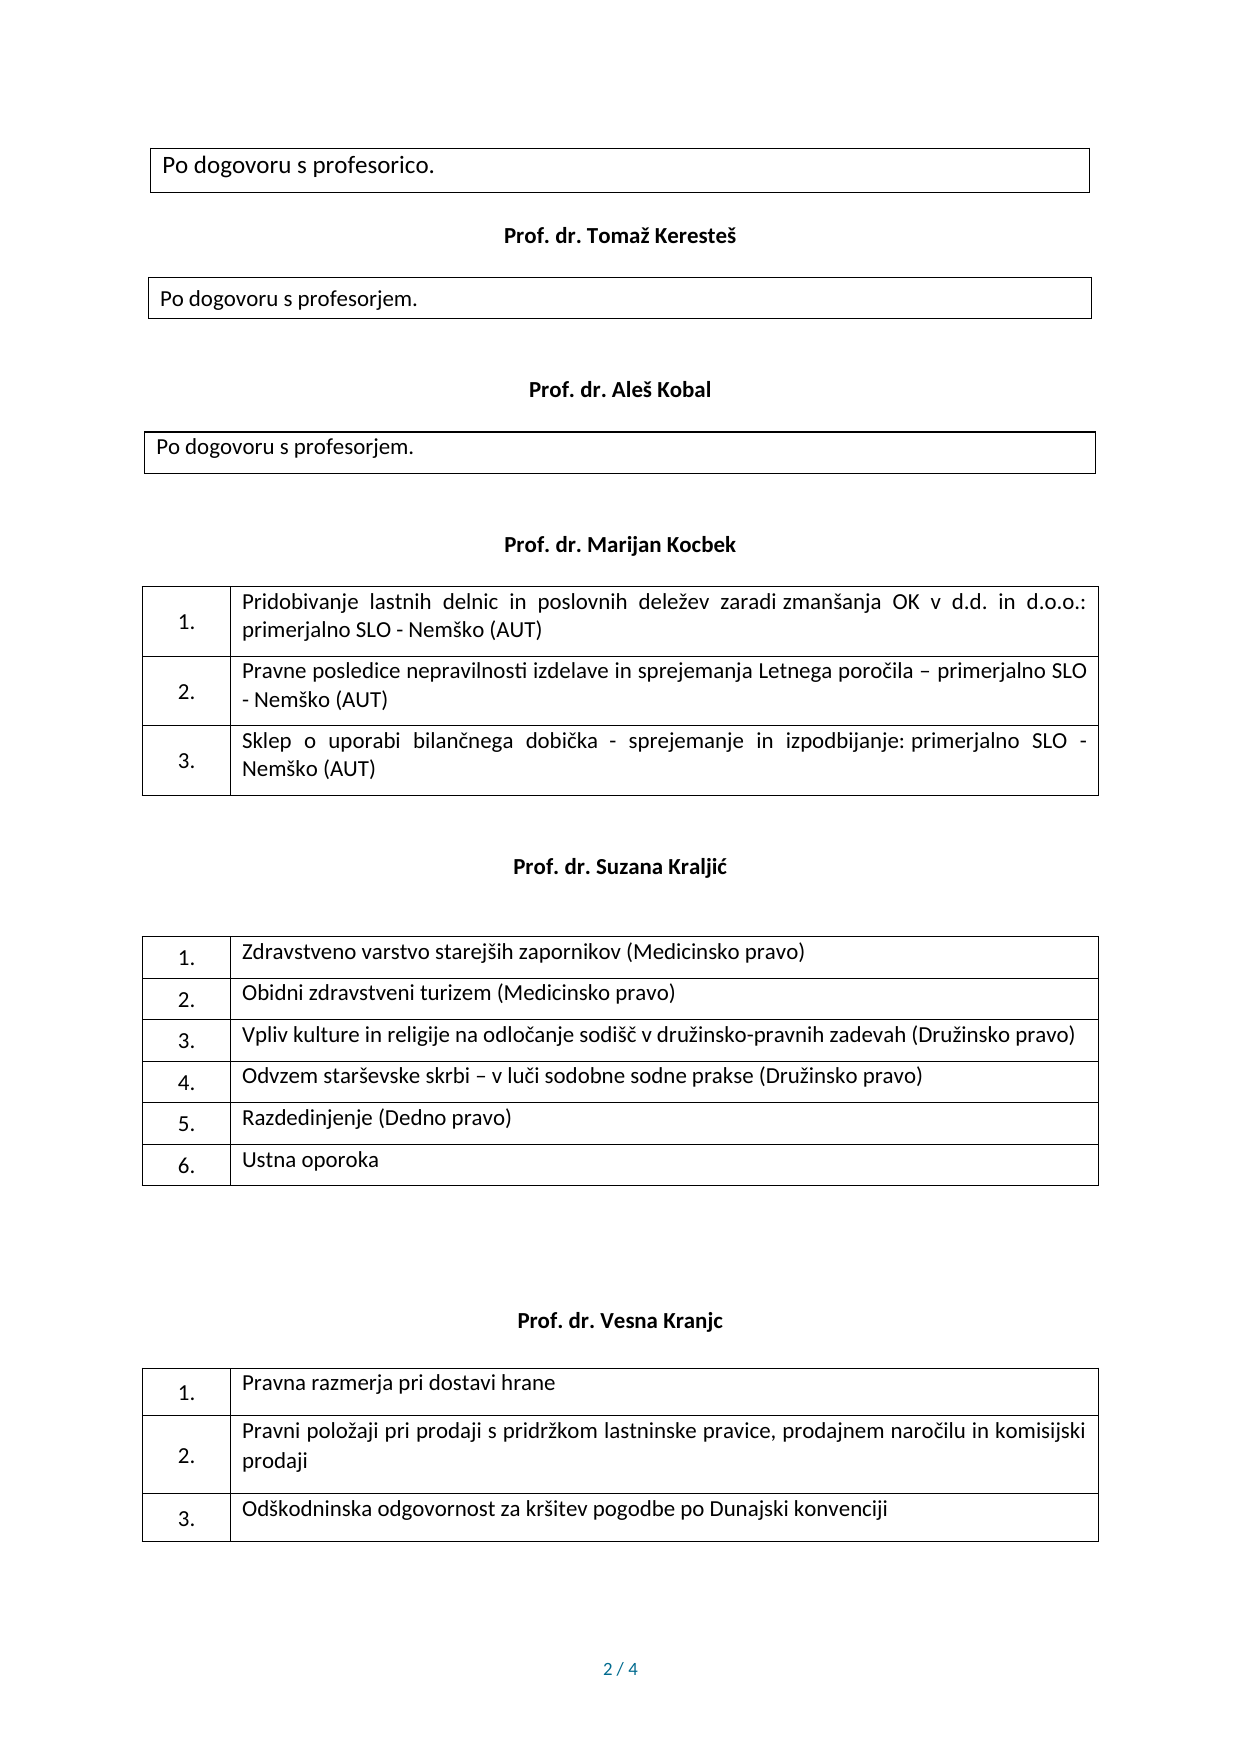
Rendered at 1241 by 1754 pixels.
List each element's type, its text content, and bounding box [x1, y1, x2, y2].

table_cell Obidni zdravstveni turizem (Medicinsko pravo) [231, 979, 1098, 1019]
table_cell Sklep o uporabi bilančnega dobička - sprejemanje in izpodbijanje: primerjalno SLO - Nemško (AUT) [231, 726, 1098, 795]
table_cell Pravni položaji pri prodaji s pridržkom lastninske pravice, prodajnem naročilu in komisijski prodaji [231, 1416, 1098, 1493]
text Prof. dr. Vesna Kranjc [124, 1306, 1116, 1334]
table_cell 2. [143, 657, 230, 725]
table_cell Odškodninska odgovornost za kršitev pogodbe po Dunajski konvenciji [231, 1494, 1098, 1541]
table_header Po dogovoru s profesorjem. [149, 278, 1091, 318]
text Prof. dr. Aleš Kobal [124, 375, 1116, 403]
table_header Pridobivanje lastnih delnic in poslovnih deležev zaradi zmanšanja OK v d.d. in d.o.o.: primerjalno SLO - Nemško (AUT) [231, 587, 1098, 656]
table_cell Razdedinjenje (Dedno pravo) [231, 1103, 1098, 1144]
table_cell 2. [143, 979, 230, 1019]
table_cell Odvzem starševske skrbi – v luči sodobne sodne prakse (Družinsko pravo) [231, 1062, 1098, 1102]
text Prof. dr. Suzana Kraljić [124, 852, 1116, 880]
table_cell Pravne posledice nepravilnosti izdelave in sprejemanja Letnega poročila – primerjalno SLO - Nemško (AUT) [231, 657, 1098, 725]
table_cell Ustna oporoka [231, 1145, 1098, 1185]
table_cell 5. [143, 1103, 230, 1144]
table_cell 4. [143, 1062, 230, 1102]
table_header Po dogovoru s profesorjem. [145, 433, 1095, 473]
table_header 1. [143, 1369, 230, 1415]
table_cell Vpliv kulture in religije na odločanje sodišč v družinsko-pravnih zadevah (Družinsko pravo) [231, 1020, 1098, 1061]
text Prof. dr. Marijan Kocbek [124, 530, 1116, 558]
table_cell 2. [143, 1416, 230, 1493]
table_header Zdravstveno varstvo starejših zapornikov (Medicinsko pravo) [231, 937, 1098, 977]
table_header 1. [143, 937, 230, 977]
table_cell 6. [143, 1145, 230, 1185]
table_header Po dogovoru s profesorico. [151, 149, 1089, 192]
table_cell 3. [143, 1020, 230, 1061]
table_cell 3. [143, 1494, 230, 1541]
text Prof. dr. Tomaž Keresteš [124, 221, 1116, 249]
table_cell 3. [143, 726, 230, 795]
table_header Pravna razmerja pri dostavi hrane [231, 1369, 1098, 1415]
table_header 1. [143, 587, 230, 656]
